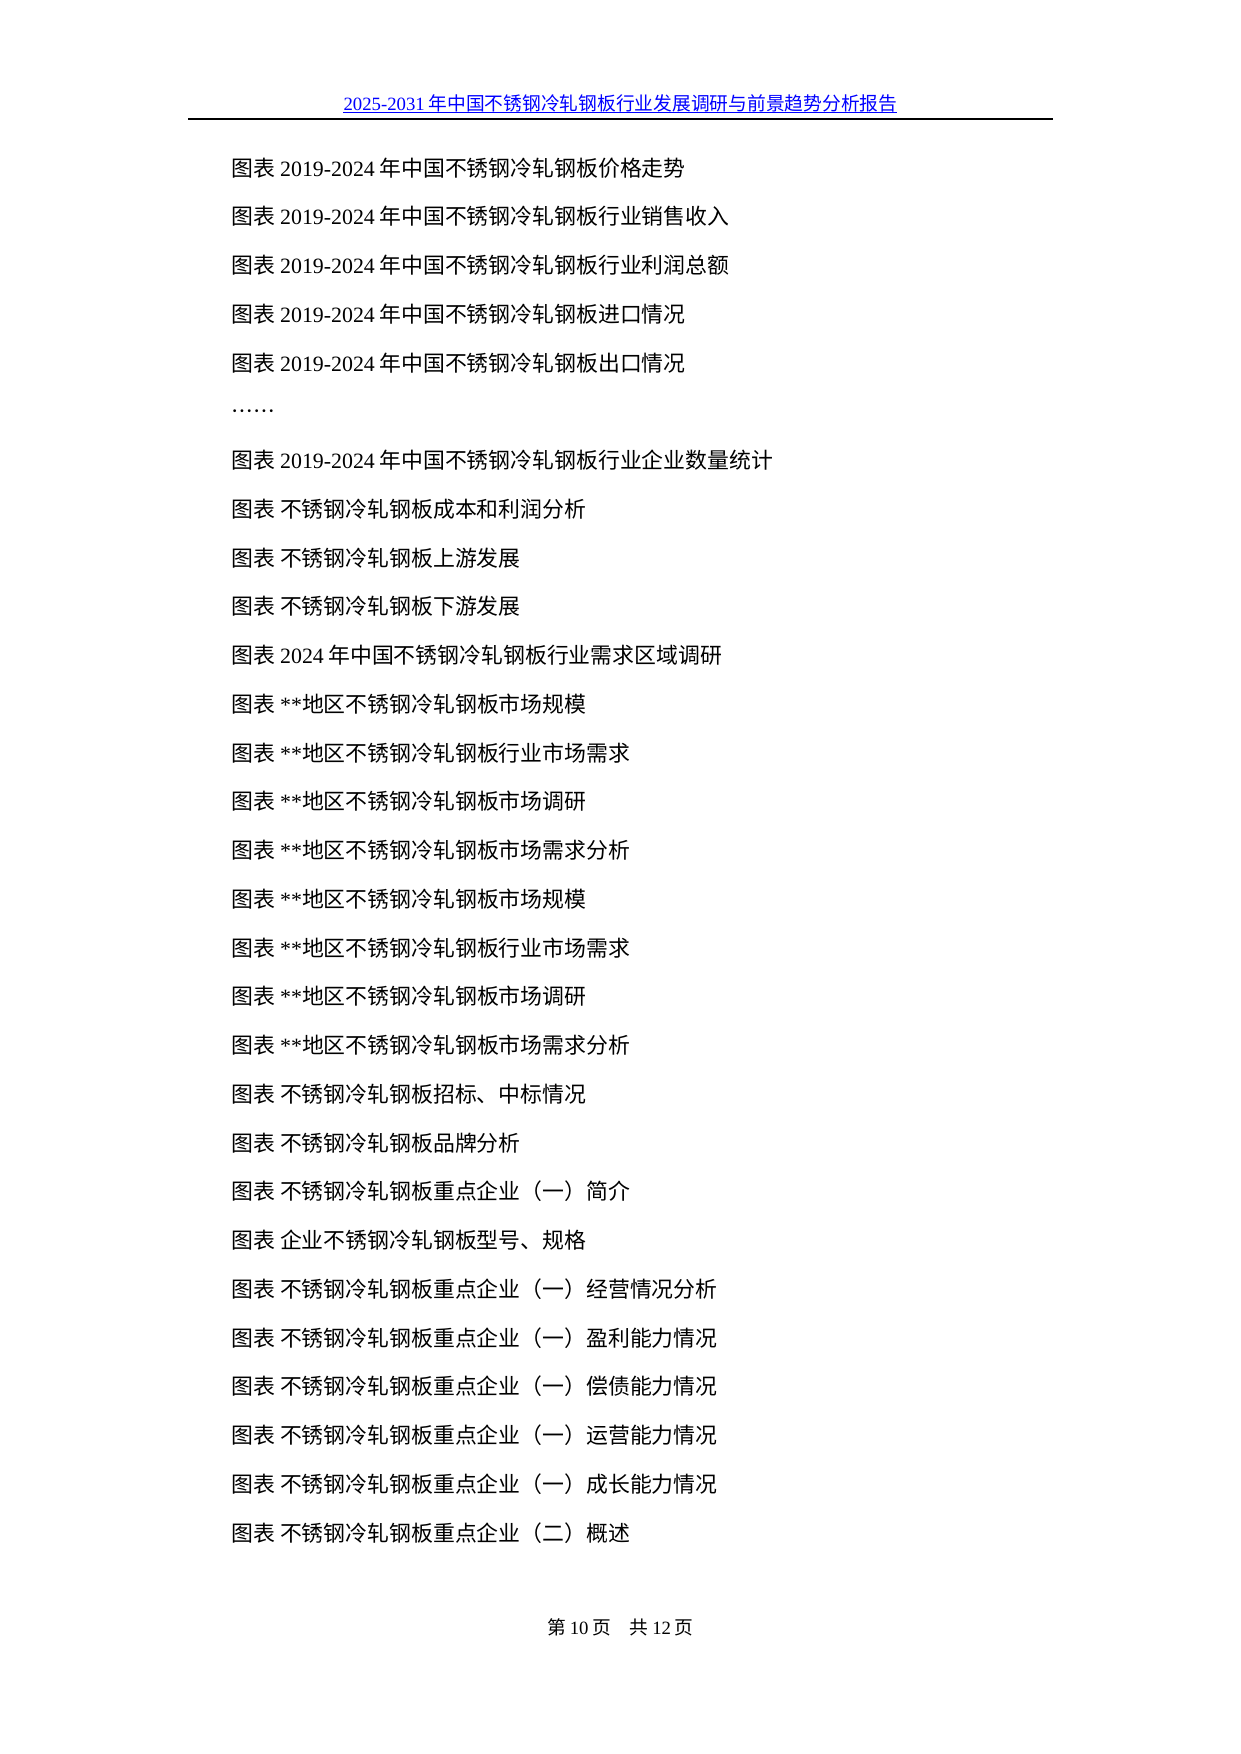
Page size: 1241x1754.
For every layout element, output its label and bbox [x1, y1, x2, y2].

text [187, 150, 1053, 1548]
